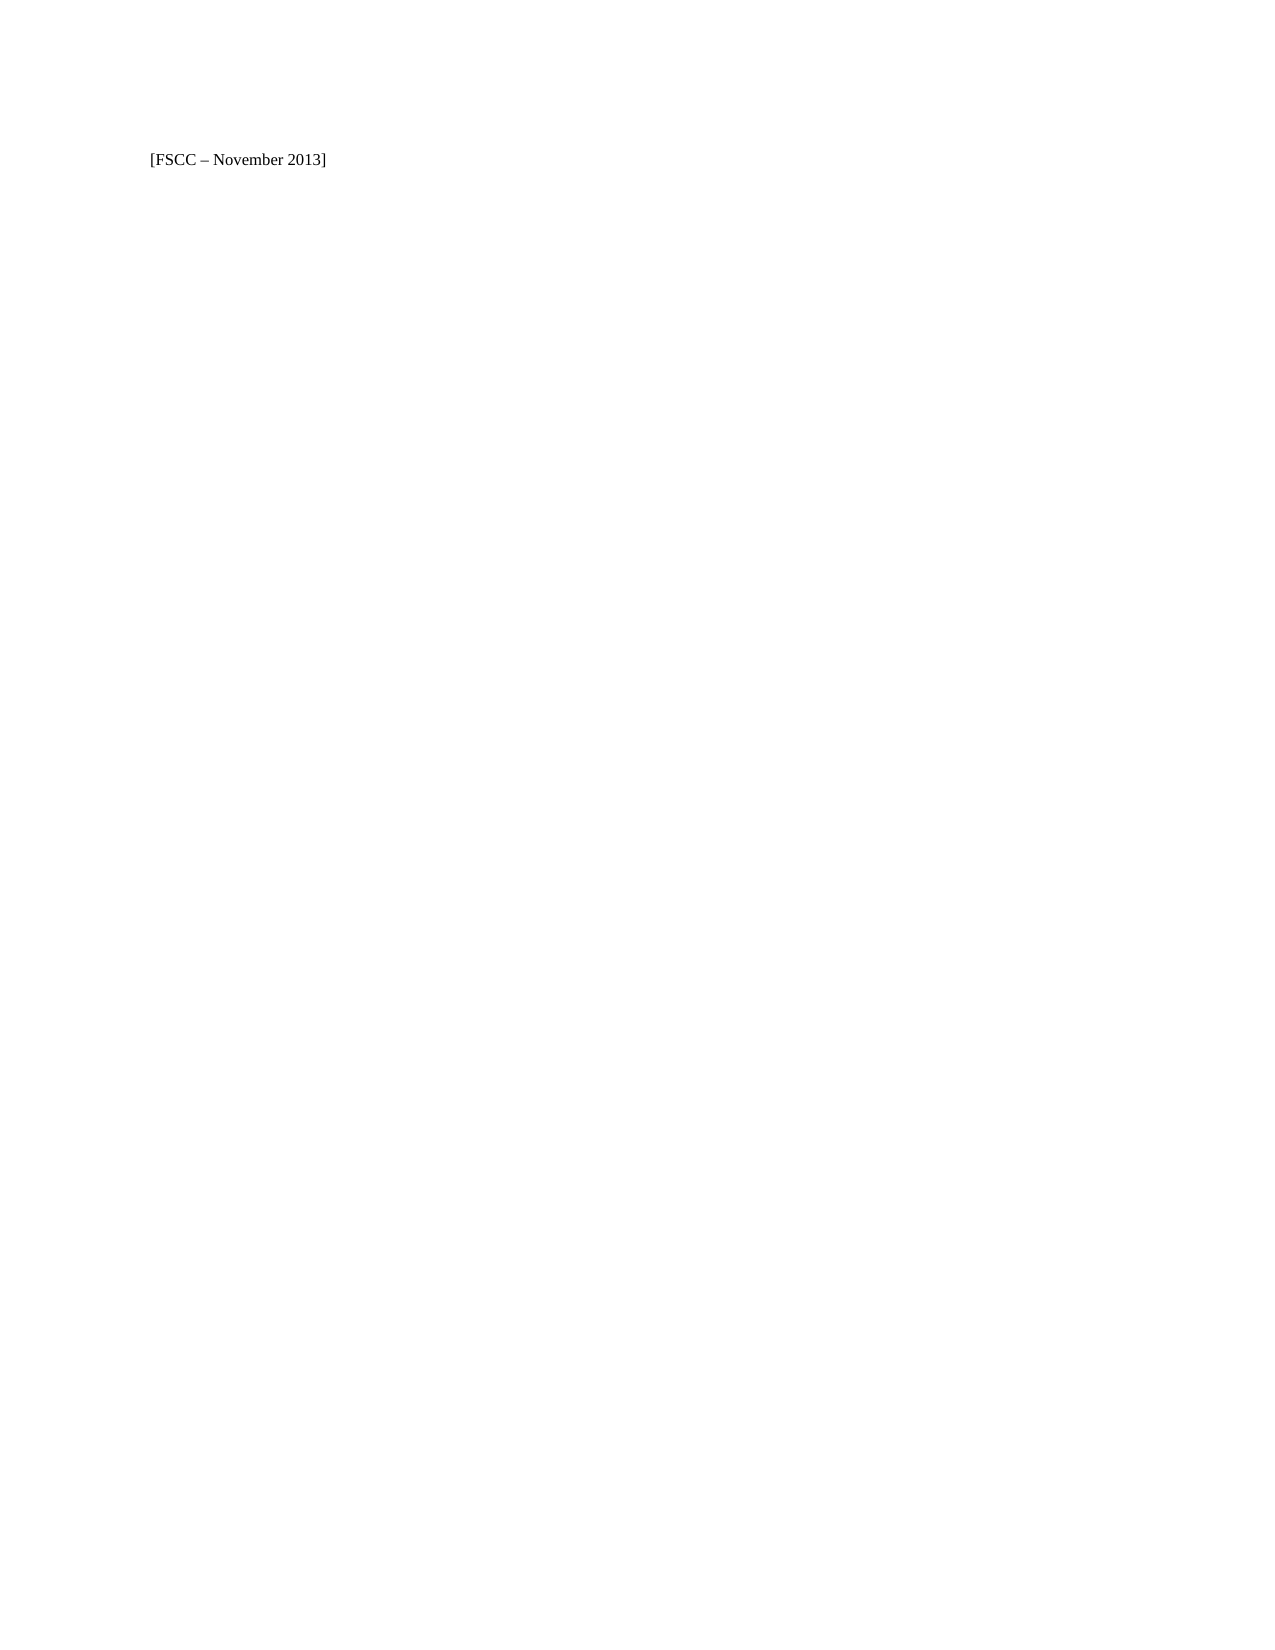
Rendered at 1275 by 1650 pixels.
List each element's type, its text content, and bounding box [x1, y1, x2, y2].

text [FSCC – November 2013] [150, 150, 1125, 169]
